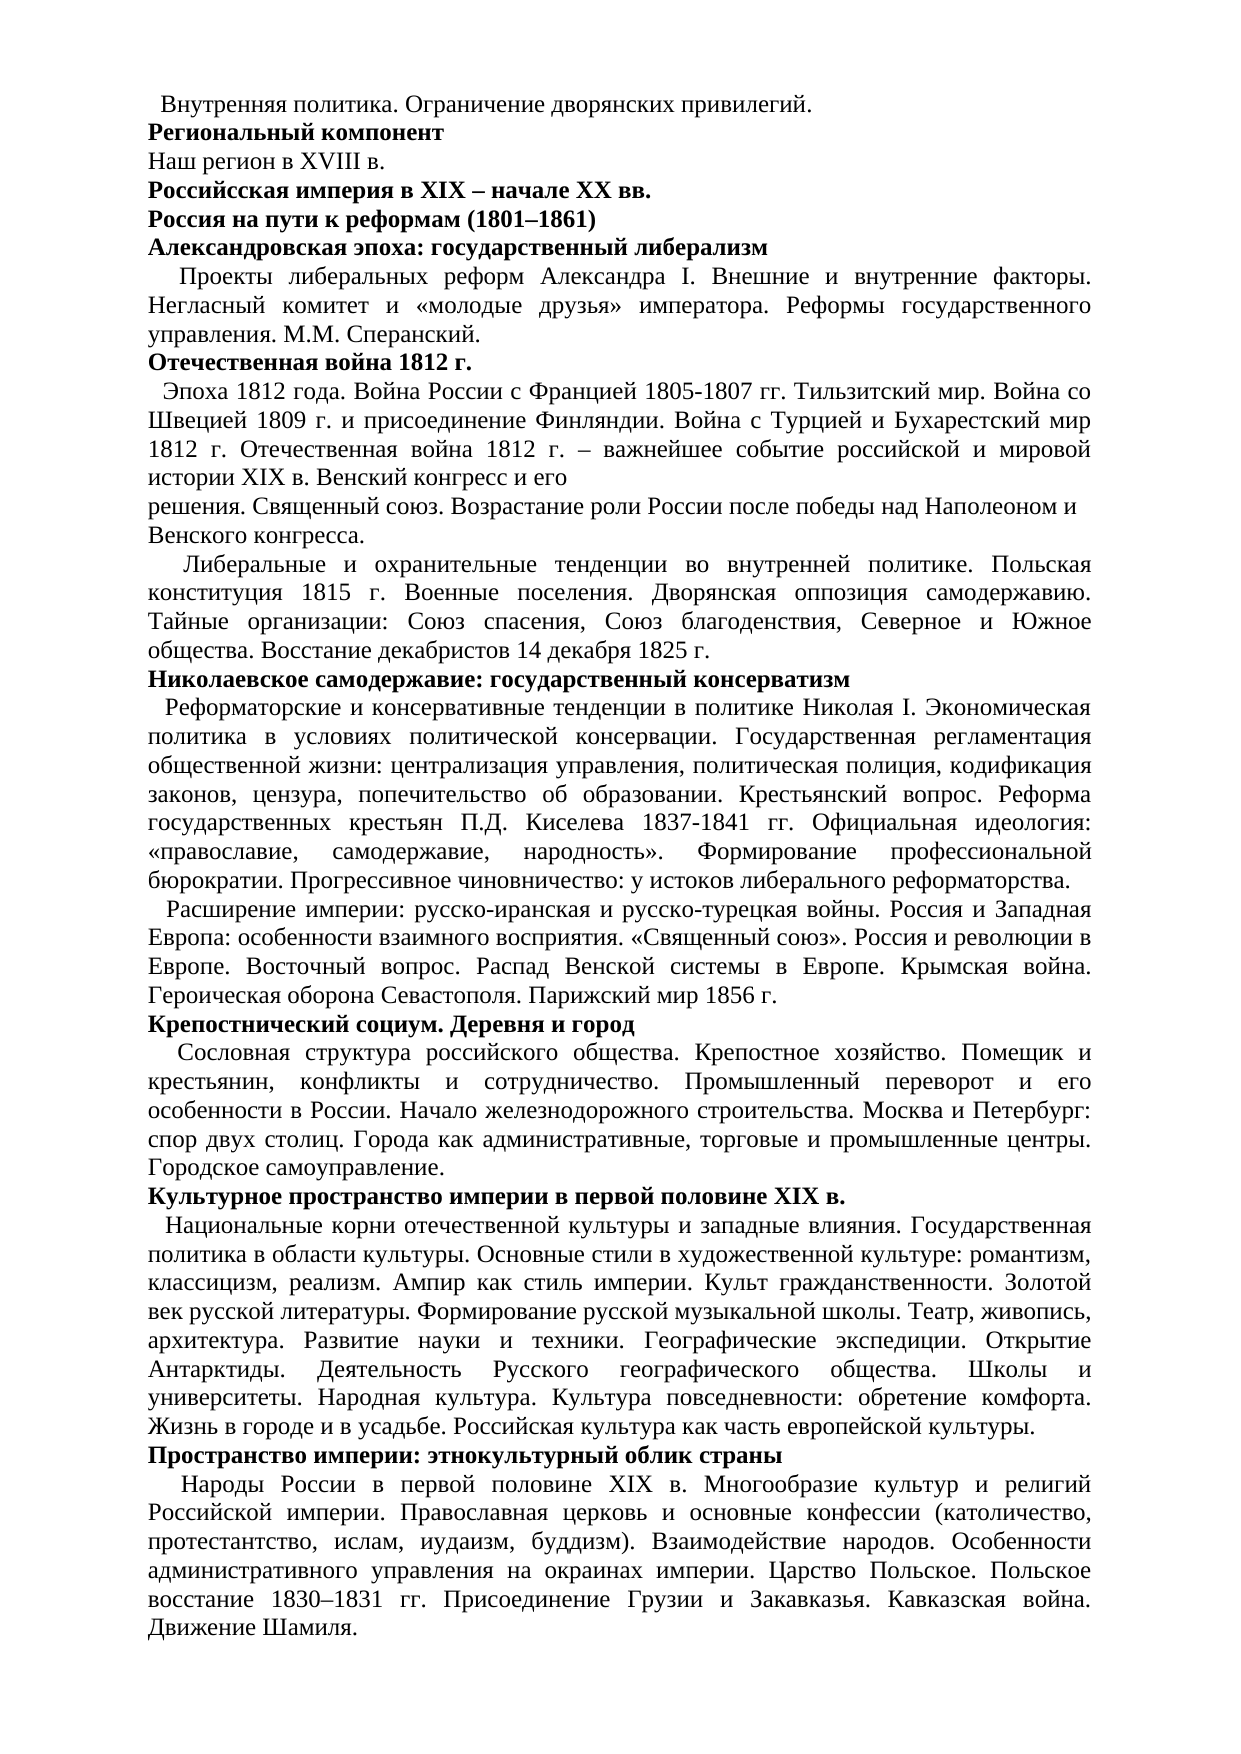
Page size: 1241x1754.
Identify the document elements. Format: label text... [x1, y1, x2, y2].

text Национальные корни отечественной культуры и западные влияния. Государственная политика в области культуры. Основные стили в художественной культуре: романтизм, классицизм, реализм. Ампир как стиль империи. Культ гражданственности. Золотой век русской литературы. Формирование русской музыкальной школы. Театр, живопись, архитектура. Развитие науки и техники. Географические экспедиции. Открытие Антарктиды. Деятельность Русского географического общества. Школы и университеты. Народная культура. Культура повседневности: обретение комфорта. Жизнь в городе и в усадьбе. Российская культура как часть европейской культуры. [148, 1210, 1092, 1440]
text Александровская эпоха: государственный либерализм [148, 232, 1092, 261]
text Либеральные и охранительные тенденции во внутренней политике. Польская конституция 1815 г. Военные поселения. Дворянская оппозиция самодержавию. Тайные организации: Союз спасения, Союз благоденствия, Северное и Южное общества. Восстание декабристов 14 декабря 1825 г. [148, 549, 1092, 664]
text Пространство империи: этнокультурный облик страны [148, 1440, 1092, 1469]
text Реформаторские и консервативные тенденции в политике Николая I. Экономическая политика в условиях политической консервации. Государственная регламентация общественной жизни: централизация управления, политическая полиция, кодификация законов, цензура, попечительство об образовании. Крестьянский вопрос. Реформа государственных крестьян П.Д. Киселева 1837-1841 гг. Официальная идеология: «православие, самодержавие, народность». Формирование профессиональной бюрократии. Прогрессивное чиновничество: у истоков либерального реформаторства. [148, 692, 1092, 894]
text Наш регион в XVIII в. [148, 146, 1092, 175]
text Региональный компонент [148, 117, 1092, 146]
text Культурное пространство империи в первой половине XIX в. [148, 1181, 1092, 1210]
text Крепостнический социум. Деревня и город [148, 1009, 1092, 1037]
text Отечественная война 1812 г. [148, 347, 1092, 376]
text Россия на пути к реформам (1801–1861) [148, 204, 1092, 232]
text Сословная структура российского общества. Крепостное хозяйство. Помещик и крестьянин, конфликты и сотрудничество. Промышленный переворот и его особенности в России. Начало железнодорожного строительства. Москва и Петербург: спор двух столиц. Города как административные, торговые и промышленные центры. Городское самоуправление. [148, 1037, 1092, 1181]
text Эпоха 1812 года. Война России с Францией 1805-1807 гг. Тильзитский мир. Война со Швецией 1809 г. и присоединение Финляндии. Война с Турцией и Бухарестский мир 1812 г. Отечественная война 1812 г. – важнейшее событие российской и мировой истории XIX в. Венский конгресс и его [148, 376, 1092, 491]
text Проекты либеральных реформ Александра I. Внешние и внутренние факторы. Негласный комитет и «молодые друзья» императора. Реформы государственного управления. М.М. Сперанский. [148, 261, 1092, 347]
text решения. Священный союз. Возрастание роли России после победы над Наполеоном и Венского конгресса. [148, 491, 1092, 549]
text Российсская империя в XIX – начале XX вв. [148, 175, 1092, 204]
text Расширение империи: русско-иранская и русско-турецкая войны. Россия и Западная Европа: особенности взаимного восприятия. «Священный союз». Россия и революции в Европе. Восточный вопрос. Распад Венской системы в Европе. Крымская война. Героическая оборона Севастополя. Парижский мир 1856 г. [148, 894, 1092, 1009]
text Народы России в первой половине XIX в. Многообразие культур и религий Российской империи. Православная церковь и основные конфессии (католичество, протестантство, ислам, иудаизм, буддизм). Взаимодействие народов. Особенности административного управления на окраинах империи. Царство Польское. Польское восстание 1830–1831 гг. Присоединение Грузии и Закавказья. Кавказская война. Движение Шамиля. [148, 1469, 1092, 1641]
text Николаевское самодержавие: государственный консерватизм [148, 664, 1092, 692]
text Внутренняя политика. Ограничение дворянских привилегий. [148, 89, 1092, 117]
